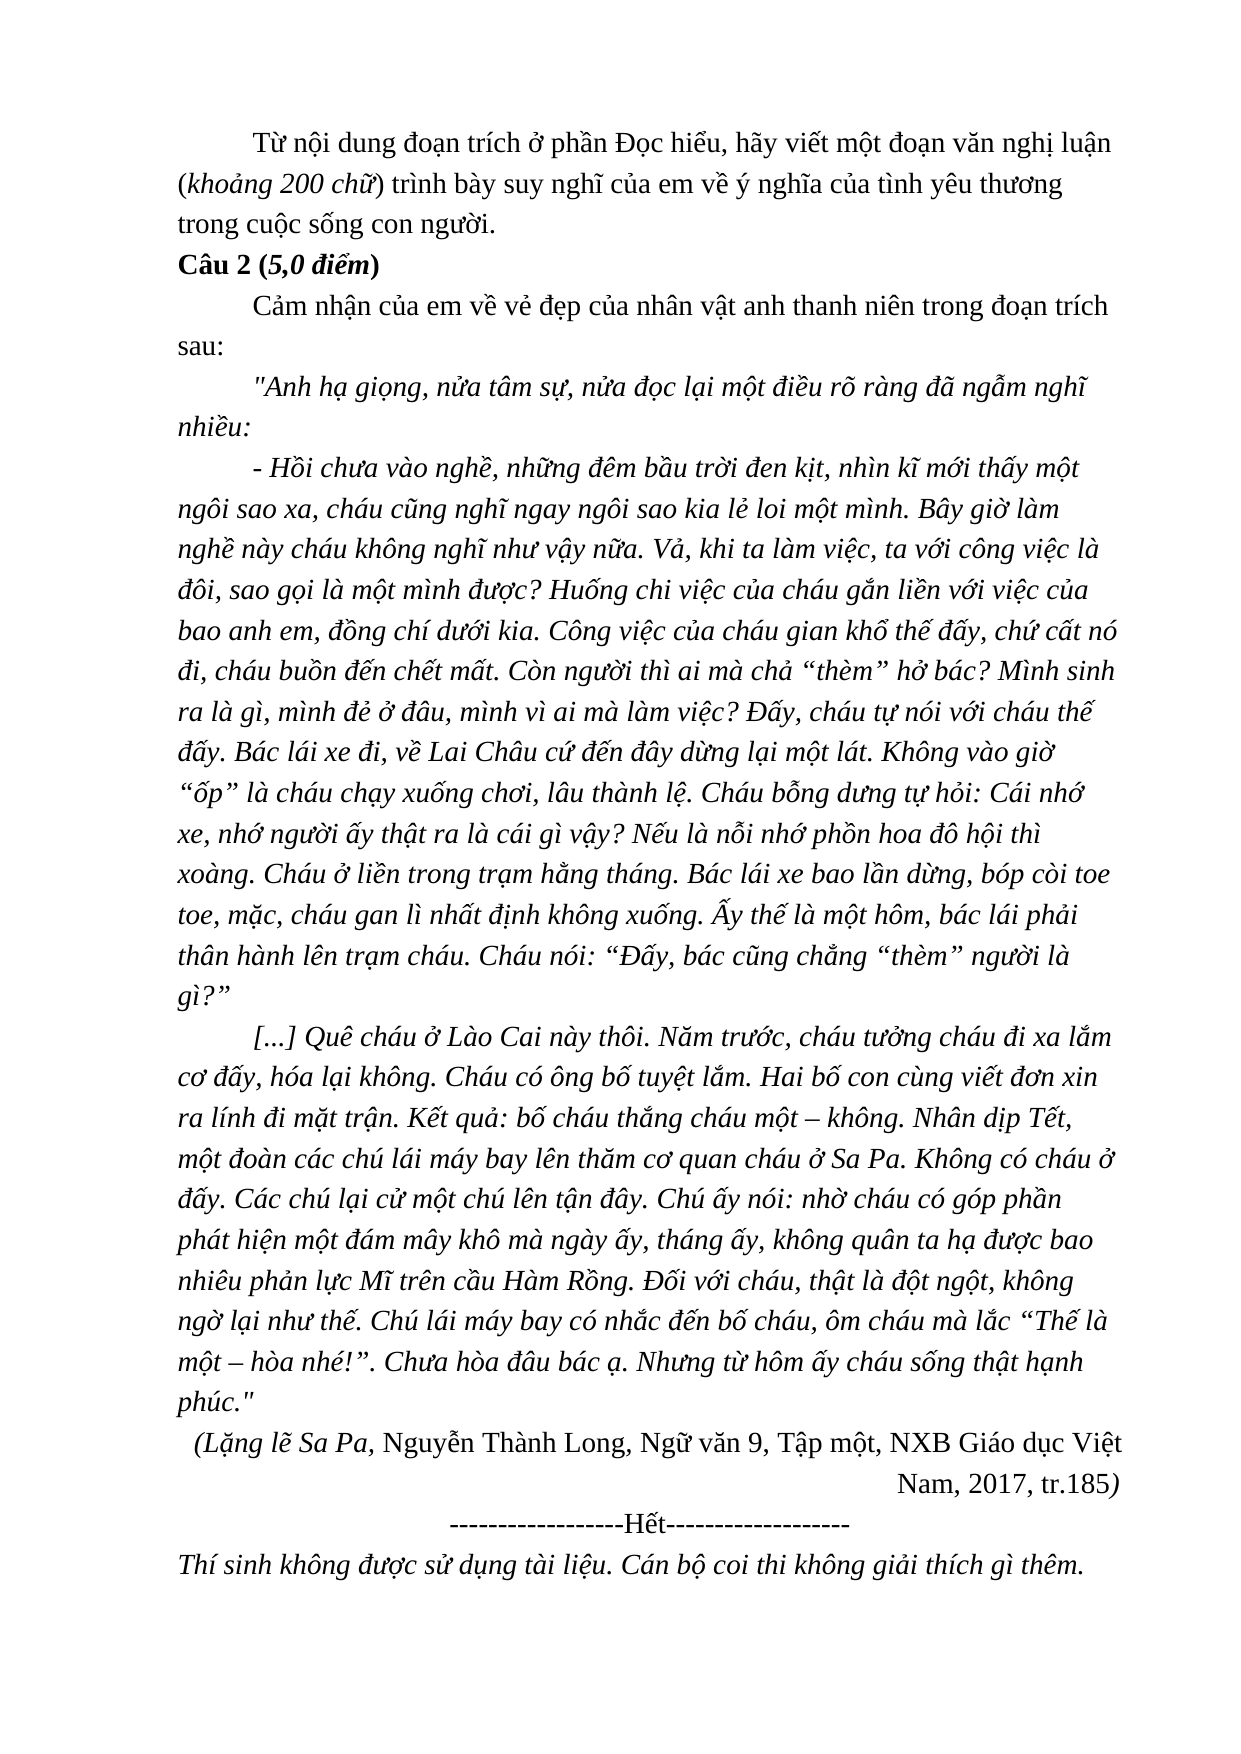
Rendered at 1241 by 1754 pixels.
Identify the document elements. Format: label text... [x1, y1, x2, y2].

text Thí sinh không được sử dụng tài liệu. Cán bộ coi thi không giải thích gì thêm. [177, 1540, 1122, 1581]
text [...] Quê cháu ở Lào Cai này thôi. Năm trước, cháu tưởng cháu đi xa lắm cơ đấy, hóa lại không. Cháu có ông bố tuyệt lắm. Hai bố con cùng viết đơn xin ra lính đi mặt trận. Kết quả: bố cháu thắng cháu một – không. Nhân dịp Tết, một đoàn các chú lái máy bay lên thăm cơ quan cháu ở Sa Pa. Không có cháu ở đấy. Các chú lại cử một chú lên tận đây. Chú ấy nói: nhờ cháu có góp phần phát hiện một đám mây khô mà ngày ấy, tháng ấy, không quân ta hạ được bao nhiêu phản lực Mĩ trên cầu Hàm Rồng. Đối với cháu, thật là đột ngột, không ngờ lại như thế. Chú lái máy bay có nhắc đến bố cháu, ôm cháu mà lắc “Thế là một – hòa nhé!”. Chưa hòa đâu bác ạ. Nhưng từ hôm ấy cháu sống thật hạnh phúc." [177, 1012, 1122, 1418]
text "Anh hạ giọng, nửa tâm sự, nửa đọc lại một điều rõ ràng đã ngẫm nghĩ nhiều: [177, 362, 1122, 443]
text (Lặng lẽ Sa Pa, Nguyễn Thành Long, Ngữ văn 9, Tập một, NXB Giáo dục Việt Nam, 2017, tr.185) [177, 1418, 1122, 1499]
text Từ nội dung đoạn trích ở phần Đọc hiểu, hãy viết một đoạn văn nghị luận (khoảng 200 chữ) trình bày suy nghĩ của em về ý nghĩa của tình yêu thương trong cuộc sống con người. [177, 118, 1122, 240]
text - Hồi chưa vào nghề, những đêm bầu trời đen kịt, nhìn kĩ mới thấy một ngôi sao xa, cháu cũng nghĩ ngay ngôi sao kia lẻ loi một mình. Bây giờ làm nghề này cháu không nghĩ như vậy nữa. Vả, khi ta làm việc, ta với công việc là đôi, sao gọi là một mình được? Huống chi việc của cháu gắn liền với việc của bao anh em, đồng chí dưới kia. Công việc của cháu gian khổ thế đấy, chứ cất nó đi, cháu buồn đến chết mất. Còn người thì ai mà chả “thèm” hở bác? Mình sinh ra là gì, mình đẻ ở đâu, mình vì ai mà làm việc? Đấy, cháu tự nói với cháu thế đấy. Bác lái xe đi, về Lai Châu cứ đến đây dừng lại một lát. Không vào giờ “ốp” là cháu chạy xuống chơi, lâu thành lệ. Cháu bỗng dưng tự hỏi: Cái nhớ xe, nhớ người ấy thật ra là cái gì vậy? Nếu là nỗi nhớ phồn hoa đô hội thì xoàng. Cháu ở liền trong trạm hằng tháng. Bác lái xe bao lần dừng, bóp còi toe toe, mặc, cháu gan lì nhất định không xuống. Ấy thế là một hôm, bác lái phải thân hành lên trạm cháu. Cháu nói: “Đấy, bác cũng chẳng “thèm” người là gì?” [177, 443, 1122, 1012]
text Cảm nhận của em về vẻ đẹp của nhân vật anh thanh niên trong đoạn trích sau: [177, 281, 1122, 362]
text ------------------Hết------------------- [177, 1499, 1122, 1540]
text Câu 2 (5,0 điểm) [177, 240, 1122, 281]
